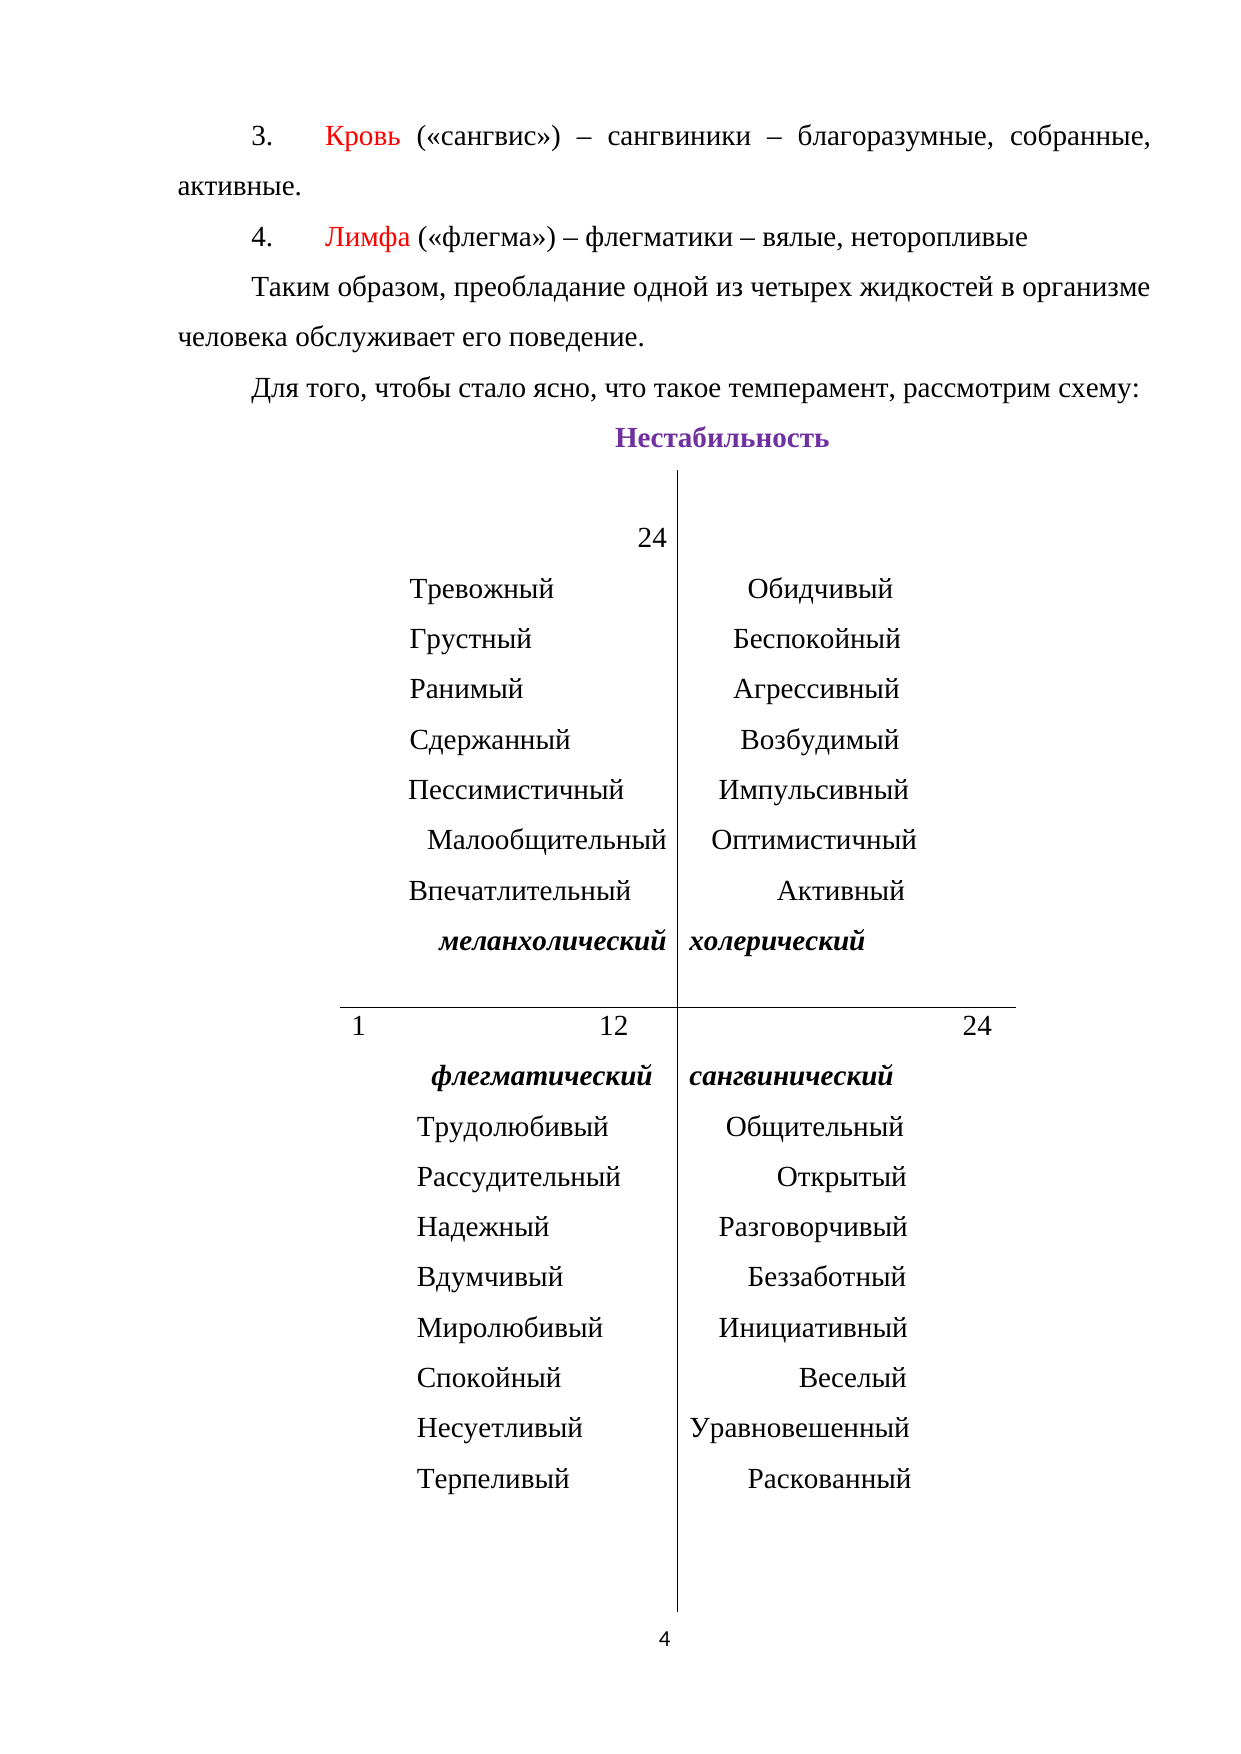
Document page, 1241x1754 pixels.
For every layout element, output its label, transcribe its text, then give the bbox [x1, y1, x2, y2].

list Таким образом, преобладание одной из четырех жидкостей в организме человека обслуживает его поведение. [177, 269, 1152, 353]
list Лимфа («флегма») – флегматики – вялые, неторопливые [177, 219, 1152, 252]
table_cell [340, 1008, 677, 1612]
table_header 24 Тревожный Грустный Ранимый Сдержанный Пессимистичный Малообщительный Впечатлительный меланхолический [340, 470, 677, 1007]
list Кровь («сангвис») – сангвиники – благоразумные, собранные, активные. [177, 118, 1152, 202]
list Для того, чтобы стало ясно, что такое темперамент, рассмотрим схему: [177, 370, 1152, 403]
table_header Обидчивый Беспокойный Агрессивный Возбудимый Импульсивный Оптимистичный Активный холерический [678, 470, 1016, 1007]
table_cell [678, 1008, 1016, 1612]
list Нестабильность [177, 420, 1152, 453]
